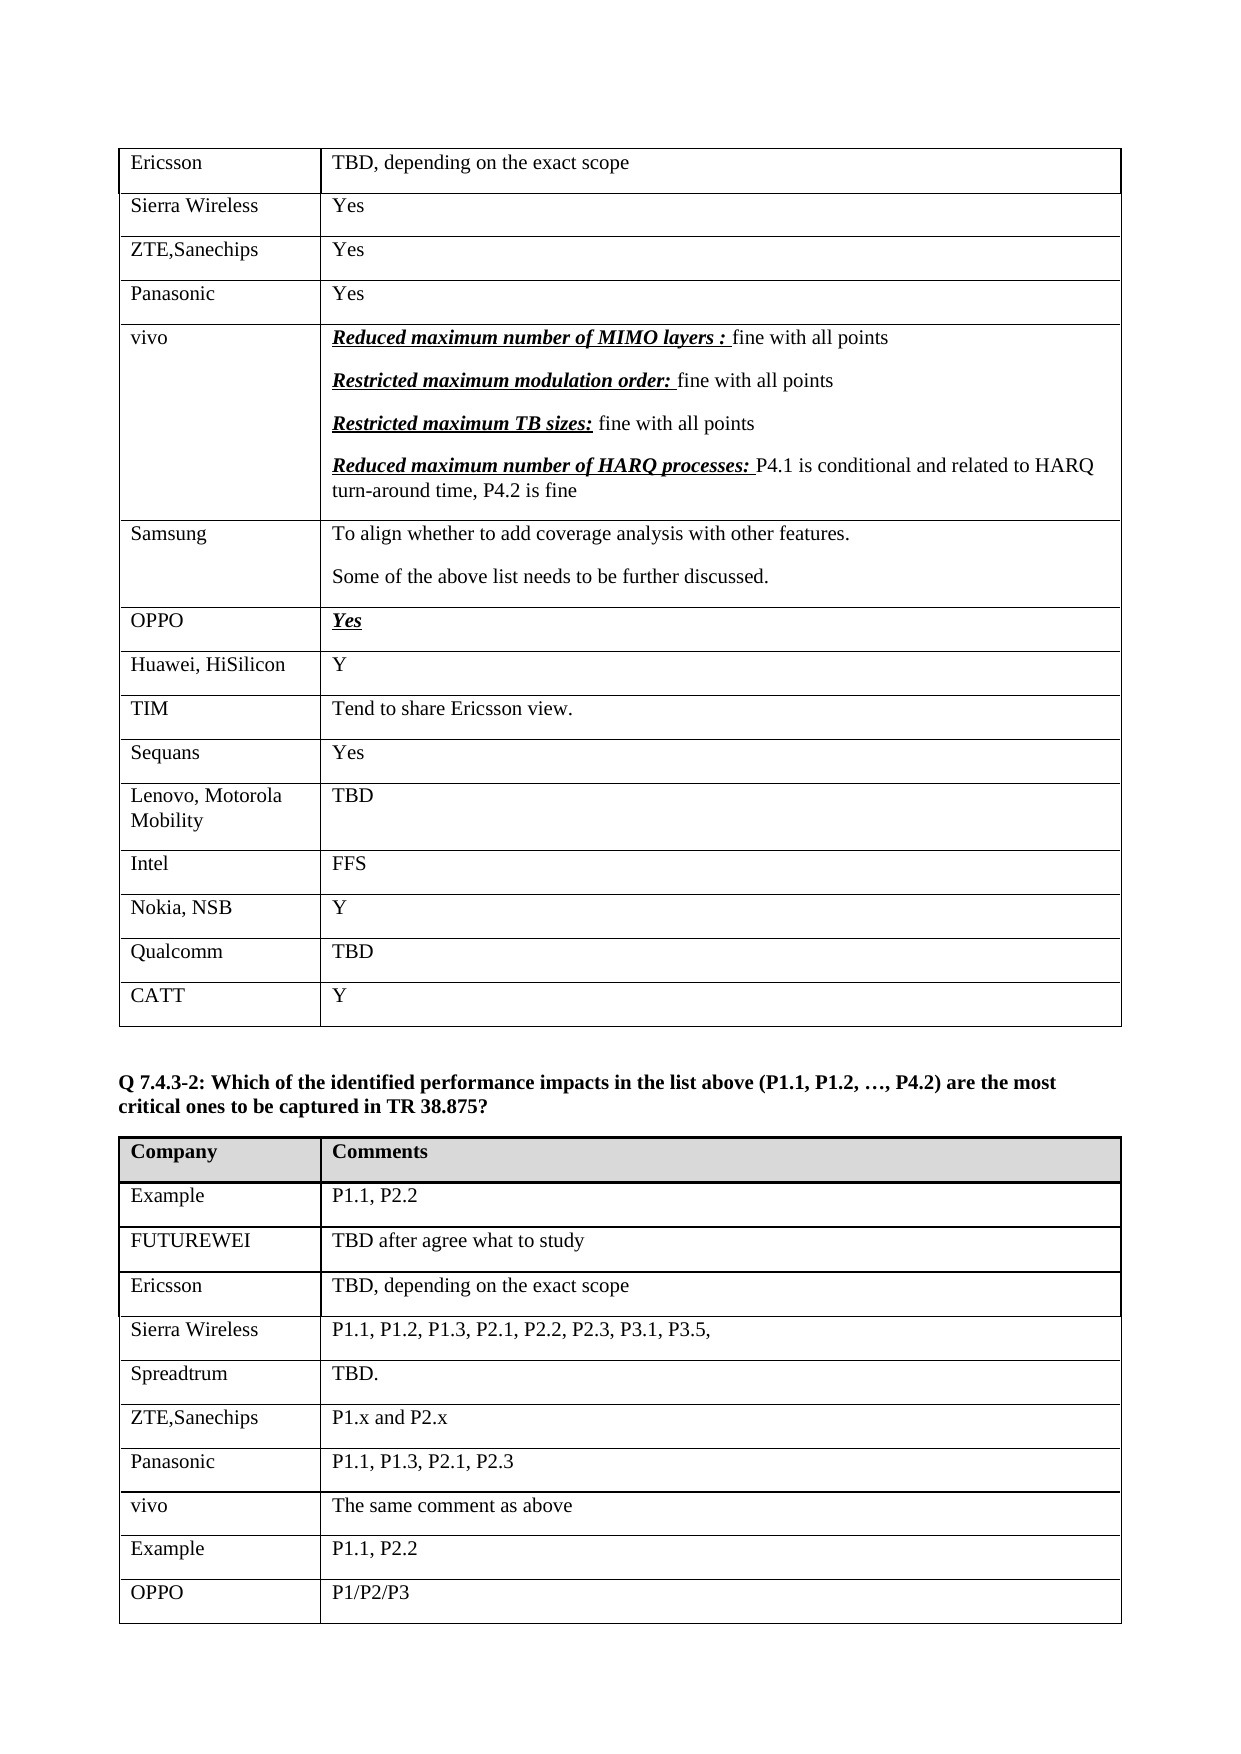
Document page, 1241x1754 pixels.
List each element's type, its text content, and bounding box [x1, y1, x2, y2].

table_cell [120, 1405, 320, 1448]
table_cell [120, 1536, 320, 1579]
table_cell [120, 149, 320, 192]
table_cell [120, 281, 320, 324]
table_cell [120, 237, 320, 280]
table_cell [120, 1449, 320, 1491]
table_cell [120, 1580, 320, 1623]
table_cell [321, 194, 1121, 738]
text Q 7.4.3-2: Which of the identified performance impacts in the list above (P1.1, P1.2, …, P4.2) are the most critical ones to be captured in TR 38.875? [118, 1069, 1122, 1118]
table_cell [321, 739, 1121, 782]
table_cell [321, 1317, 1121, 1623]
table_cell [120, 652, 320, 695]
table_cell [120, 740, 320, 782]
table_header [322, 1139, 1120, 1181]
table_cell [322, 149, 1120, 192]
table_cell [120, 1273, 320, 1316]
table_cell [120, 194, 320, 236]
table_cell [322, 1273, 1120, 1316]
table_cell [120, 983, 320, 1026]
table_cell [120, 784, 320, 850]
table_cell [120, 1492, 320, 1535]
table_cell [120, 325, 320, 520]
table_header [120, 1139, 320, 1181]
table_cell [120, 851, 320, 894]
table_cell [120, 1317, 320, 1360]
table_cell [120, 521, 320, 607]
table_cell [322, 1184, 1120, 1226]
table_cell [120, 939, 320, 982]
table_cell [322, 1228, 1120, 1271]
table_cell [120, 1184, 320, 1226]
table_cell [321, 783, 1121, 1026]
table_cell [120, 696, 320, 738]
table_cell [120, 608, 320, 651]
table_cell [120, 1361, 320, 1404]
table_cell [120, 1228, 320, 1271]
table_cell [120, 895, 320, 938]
